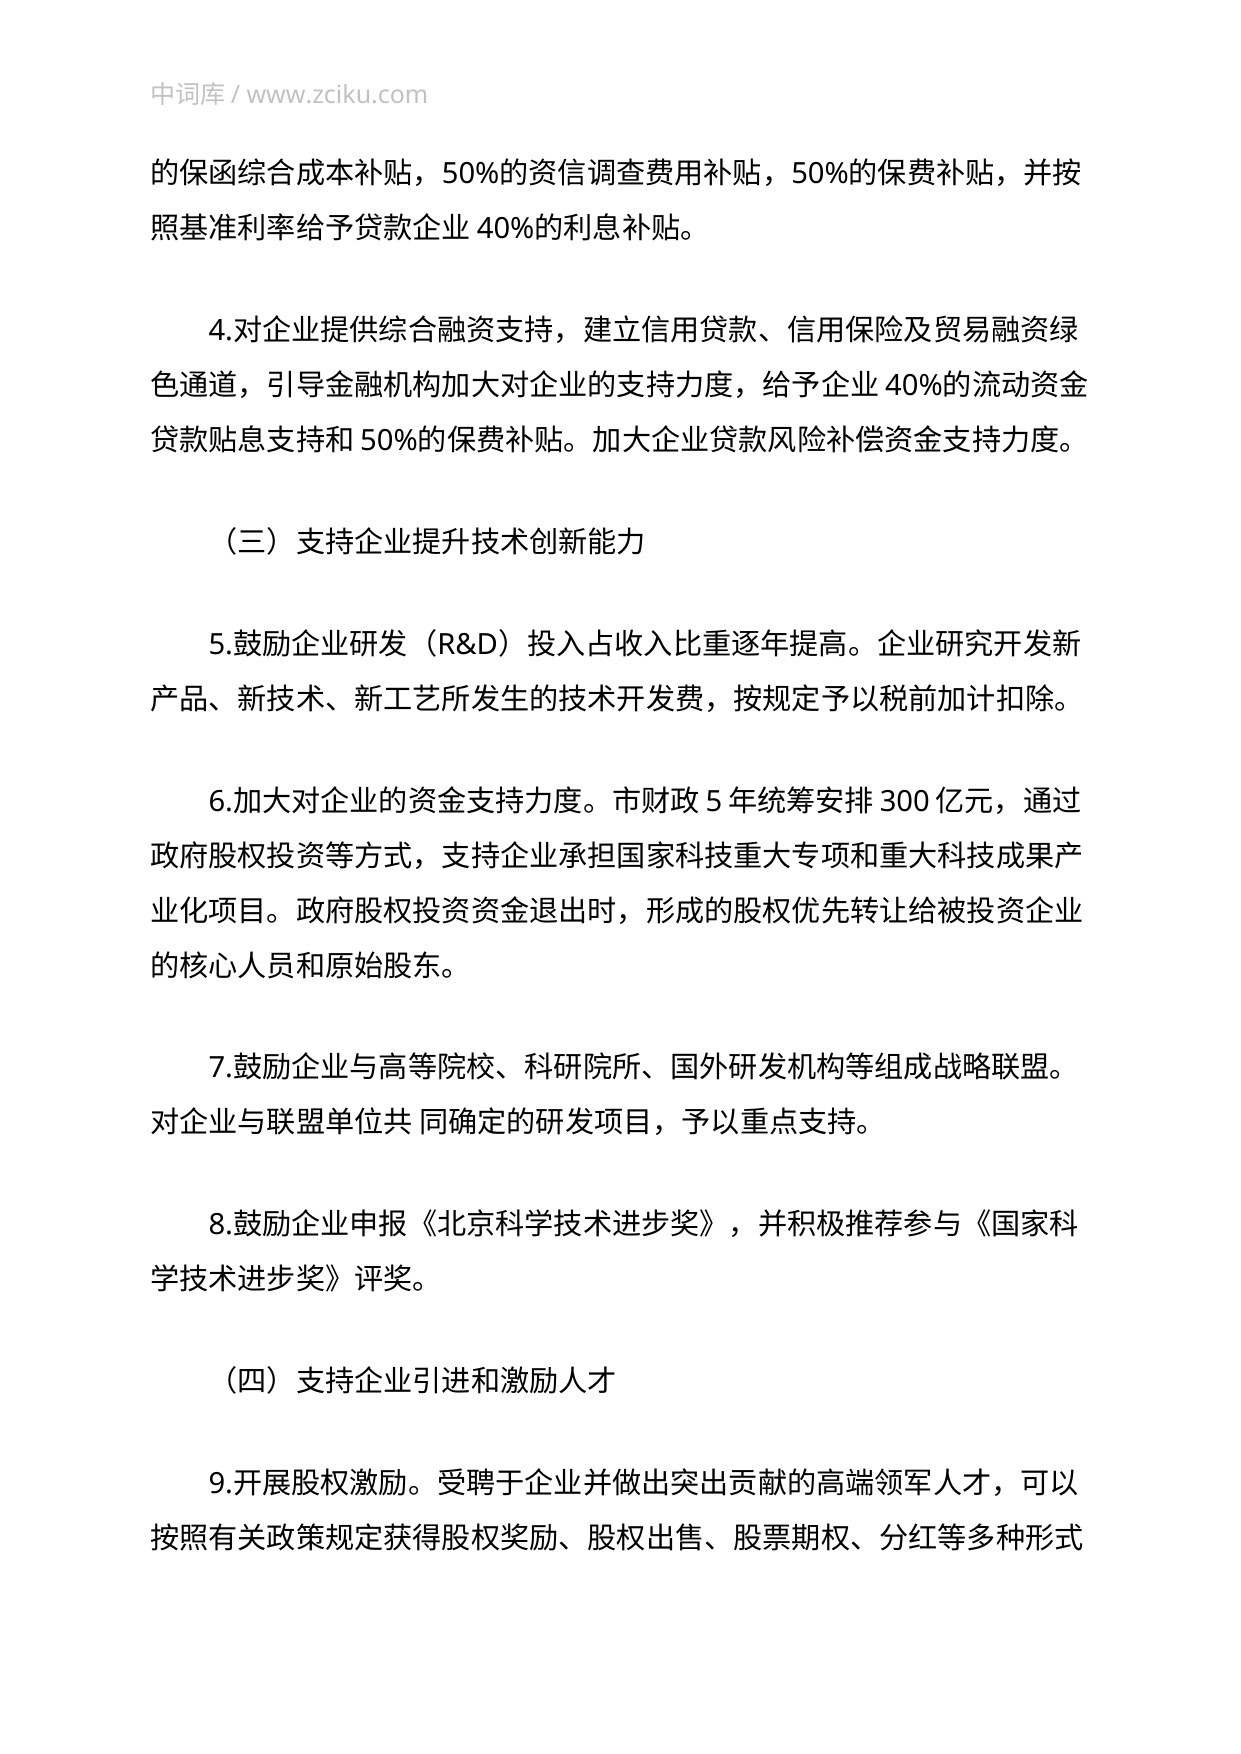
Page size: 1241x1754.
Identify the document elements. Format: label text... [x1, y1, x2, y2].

text 7.鼓励企业与高等院校、科研院所、国外研发机构等组成战略联盟。对企业与联盟单位共 同确定的研发项目，予以重点支持。 [150, 1044, 1090, 1141]
text 8.鼓励企业申报《北京科学技术进步奖》，并积极推荐参与《国家科学技术进步奖》评奖。 [150, 1201, 1090, 1298]
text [150, 150, 1090, 247]
text 5.鼓励企业研发（R&D）投入占收入比重逐年提高。企业研究开发新产品、新技术、新工艺所发生的技术开发费，按规定予以税前加计扣除。 [150, 621, 1090, 718]
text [150, 1459, 1090, 1557]
text （三）支持企业提升技术创新能力 [150, 519, 1090, 561]
text 4.对企业提供综合融资支持，建立信用贷款、信用保险及贸易融资绿色通道，引导金融机构加大对企业的支持力度，给予企业40%的流动资金贷款贴息支持和50%的保费补贴。加大企业贷款风险补偿资金支持力度。 [150, 307, 1090, 459]
text 6.加大对企业的资金支持力度。市财政5年统筹安排300亿元，通过政府股权投资等方式，支持企业承担国家科技重大专项和重大科技成果产业化项目。政府股权投资资金退出时，形成的股权优先转让给被投资企业的核心人员和原始股东。 [150, 777, 1090, 984]
text （四）支持企业引进和激励人才 [150, 1358, 1090, 1400]
